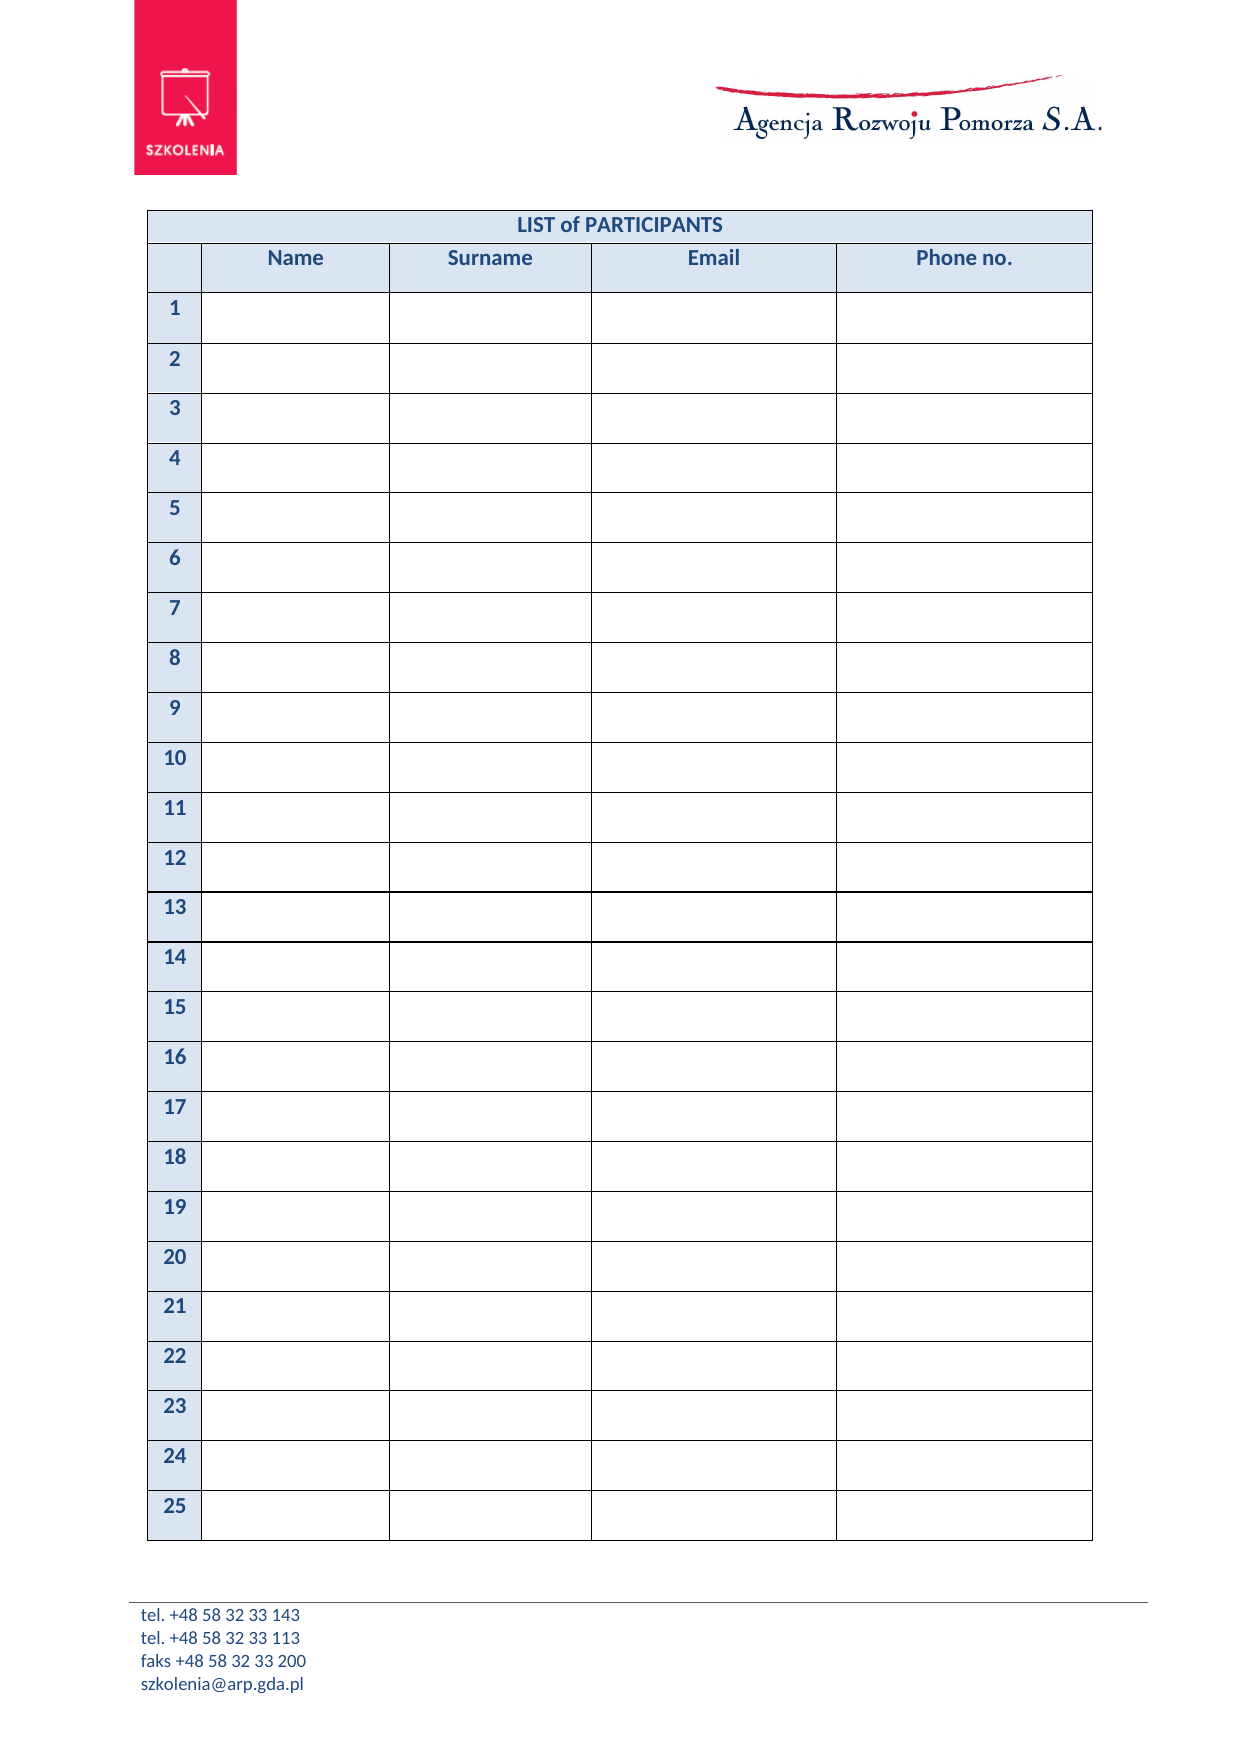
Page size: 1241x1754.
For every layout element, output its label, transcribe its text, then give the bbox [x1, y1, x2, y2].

table_cell [837, 943, 1092, 991]
table_cell [837, 444, 1092, 492]
table_cell 1 [148, 293, 201, 343]
table_cell [390, 1192, 591, 1241]
table_cell [592, 1092, 836, 1141]
picture [715, 75, 1102, 139]
table_cell [390, 394, 591, 442]
table_cell 19 [148, 1192, 201, 1241]
table_cell [837, 1391, 1092, 1440]
table_cell 6 [148, 543, 201, 592]
table_cell [837, 493, 1092, 542]
table_cell 25 [148, 1491, 201, 1540]
table_cell [390, 1242, 591, 1291]
table_cell 2 [148, 344, 201, 392]
table_cell [390, 1092, 591, 1141]
table_cell [837, 1192, 1092, 1241]
table_cell 21 [148, 1292, 201, 1341]
table_cell [202, 793, 389, 842]
table_cell [592, 943, 836, 991]
table_cell [390, 1391, 591, 1440]
table_cell [592, 493, 836, 542]
table_cell [202, 843, 389, 891]
table_cell [202, 643, 389, 692]
table_cell 13 [148, 893, 201, 941]
table_cell 12 [148, 843, 201, 891]
table_cell [390, 793, 591, 842]
table_cell [592, 1292, 836, 1341]
table_cell [390, 1142, 591, 1191]
table_cell [837, 893, 1092, 941]
table_cell [390, 593, 591, 642]
table_cell [390, 1042, 591, 1091]
table_cell [390, 344, 591, 392]
table_cell 8 [148, 643, 201, 692]
table_cell 3 [148, 394, 201, 442]
table_cell [837, 992, 1092, 1041]
table_cell [390, 444, 591, 492]
table_cell [390, 893, 591, 941]
table_cell [202, 1242, 389, 1291]
picture [134, 0, 238, 175]
table_cell [592, 1142, 836, 1191]
table_cell 23 [148, 1391, 201, 1440]
table_cell [592, 1342, 836, 1390]
table_cell 10 [148, 743, 201, 792]
table_cell [592, 444, 836, 492]
table_cell 16 [148, 1042, 201, 1091]
table_cell Phone no. [837, 244, 1092, 292]
table_cell [390, 943, 591, 991]
table_cell 22 [148, 1342, 201, 1390]
table_cell [837, 543, 1092, 592]
table_cell 24 [148, 1441, 201, 1490]
table_cell 15 [148, 992, 201, 1041]
table_cell 20 [148, 1242, 201, 1291]
table_cell [202, 1192, 389, 1241]
table_cell [592, 293, 836, 343]
table_cell [390, 493, 591, 542]
table_cell Surname [390, 244, 591, 292]
table_cell [202, 693, 389, 742]
table_cell [837, 1042, 1092, 1091]
table_cell [202, 1092, 389, 1141]
table_cell [390, 543, 591, 592]
table_cell [202, 1391, 389, 1440]
table_cell 9 [148, 693, 201, 742]
table_cell [202, 1441, 389, 1490]
table_cell [837, 643, 1092, 692]
table_cell [592, 344, 836, 392]
table_cell [837, 1142, 1092, 1191]
table_cell [390, 1342, 591, 1390]
table_cell 18 [148, 1142, 201, 1191]
table_cell [202, 1292, 389, 1341]
table_cell [837, 394, 1092, 442]
table_cell [592, 693, 836, 742]
table_cell 5 [148, 493, 201, 542]
table_cell [390, 1292, 591, 1341]
table_cell [202, 543, 389, 592]
table_cell [202, 444, 389, 492]
table_cell [390, 693, 591, 742]
table_cell [837, 1491, 1092, 1540]
table_cell [390, 293, 591, 343]
table_cell [837, 1441, 1092, 1490]
table_cell [837, 293, 1092, 343]
table_cell [837, 693, 1092, 742]
table_cell [202, 943, 389, 991]
table_cell [592, 543, 836, 592]
table_cell [202, 743, 389, 792]
table_cell [202, 893, 389, 941]
table_cell 11 [148, 793, 201, 842]
table_cell [592, 1192, 836, 1241]
table_cell [592, 1491, 836, 1540]
table_cell [592, 1042, 836, 1091]
table_cell [837, 843, 1092, 891]
table_cell [390, 1441, 591, 1490]
table_cell [202, 493, 389, 542]
table_cell [592, 793, 836, 842]
table_cell [202, 992, 389, 1041]
table_cell [202, 593, 389, 642]
table_cell [390, 843, 591, 891]
table_cell 4 [148, 444, 201, 492]
table_cell [202, 1491, 389, 1540]
table_cell [202, 1142, 389, 1191]
table_cell Name [202, 244, 389, 292]
table_cell 17 [148, 1092, 201, 1141]
table_cell [837, 1092, 1092, 1141]
table_cell [148, 244, 201, 292]
table_cell [837, 743, 1092, 792]
table_cell [592, 1391, 836, 1440]
table_cell [837, 793, 1092, 842]
table_cell [202, 293, 389, 343]
table_cell 7 [148, 593, 201, 642]
table_cell [592, 643, 836, 692]
table_cell 14 [148, 943, 201, 991]
table_cell [592, 992, 836, 1041]
table_cell [592, 593, 836, 642]
table_cell [592, 1441, 836, 1490]
table_cell [592, 394, 836, 442]
table_cell [202, 394, 389, 442]
table_cell [592, 1242, 836, 1291]
table_cell [592, 743, 836, 792]
table_cell [592, 843, 836, 891]
table_cell Email [592, 244, 836, 292]
table_cell [202, 344, 389, 392]
table_cell [837, 593, 1092, 642]
table_cell [202, 1042, 389, 1091]
table_cell [837, 1242, 1092, 1291]
table_cell [592, 893, 836, 941]
table_cell [390, 743, 591, 792]
table_cell [837, 344, 1092, 392]
table_cell [390, 1491, 591, 1540]
table_cell [837, 1342, 1092, 1390]
table_cell [390, 643, 591, 692]
table_header LIST of PARTICIPANTS [148, 211, 1092, 242]
table_cell [390, 992, 591, 1041]
table_cell [837, 1292, 1092, 1341]
table_cell [202, 1342, 389, 1390]
